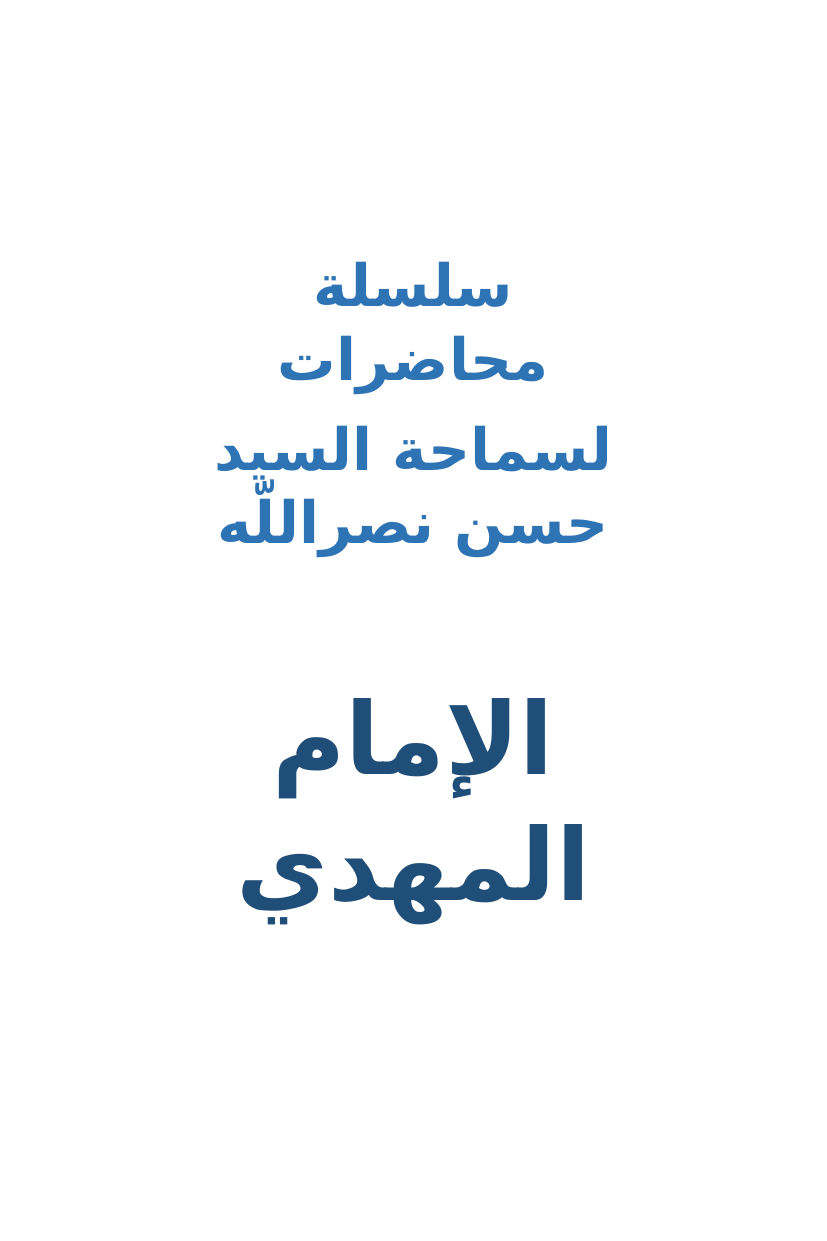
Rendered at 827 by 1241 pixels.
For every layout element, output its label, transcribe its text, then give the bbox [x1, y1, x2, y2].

text الإمام المهدي [187, 682, 639, 924]
text لسماحة السيد حسن نصراللّه [187, 416, 639, 557]
text سلسلة محاضرات [187, 252, 639, 394]
